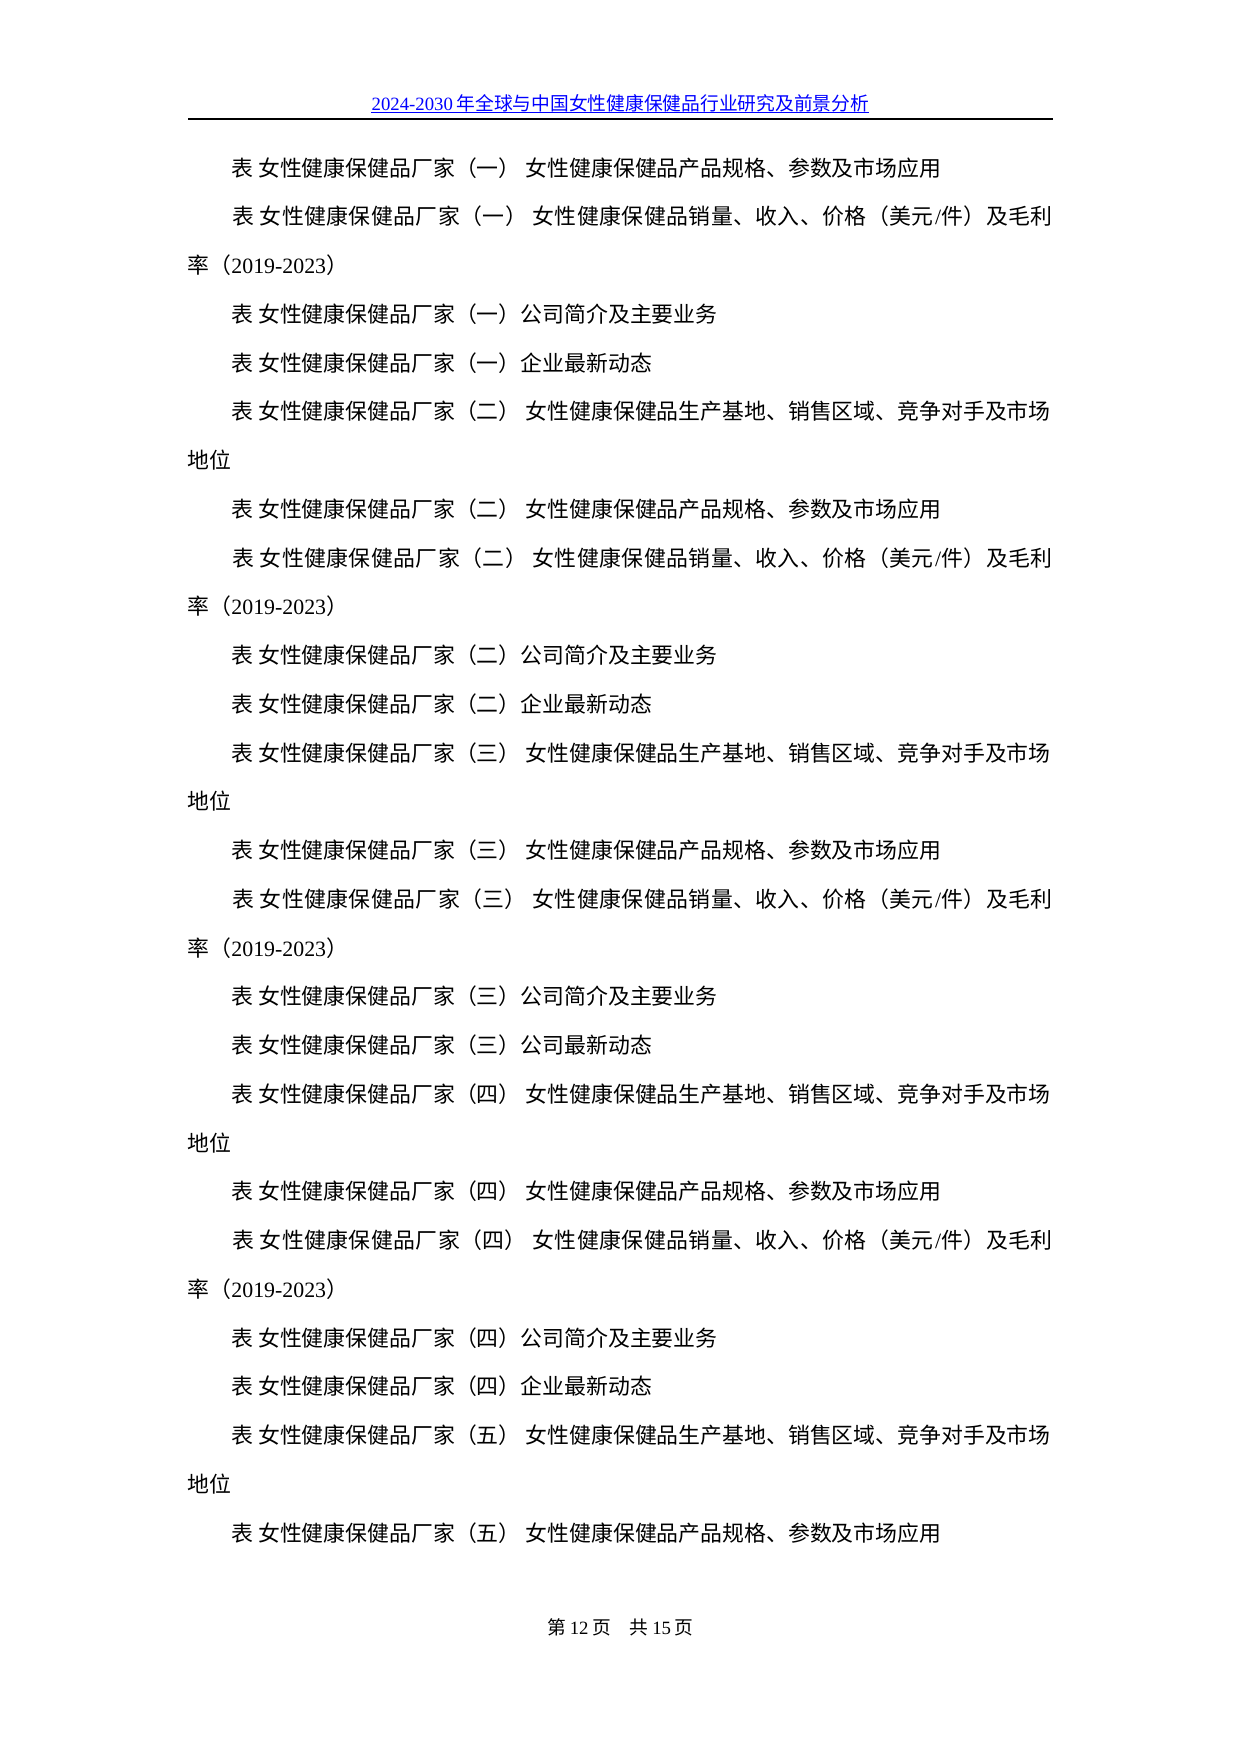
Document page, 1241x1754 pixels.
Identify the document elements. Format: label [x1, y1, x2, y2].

text [187, 150, 1053, 1548]
